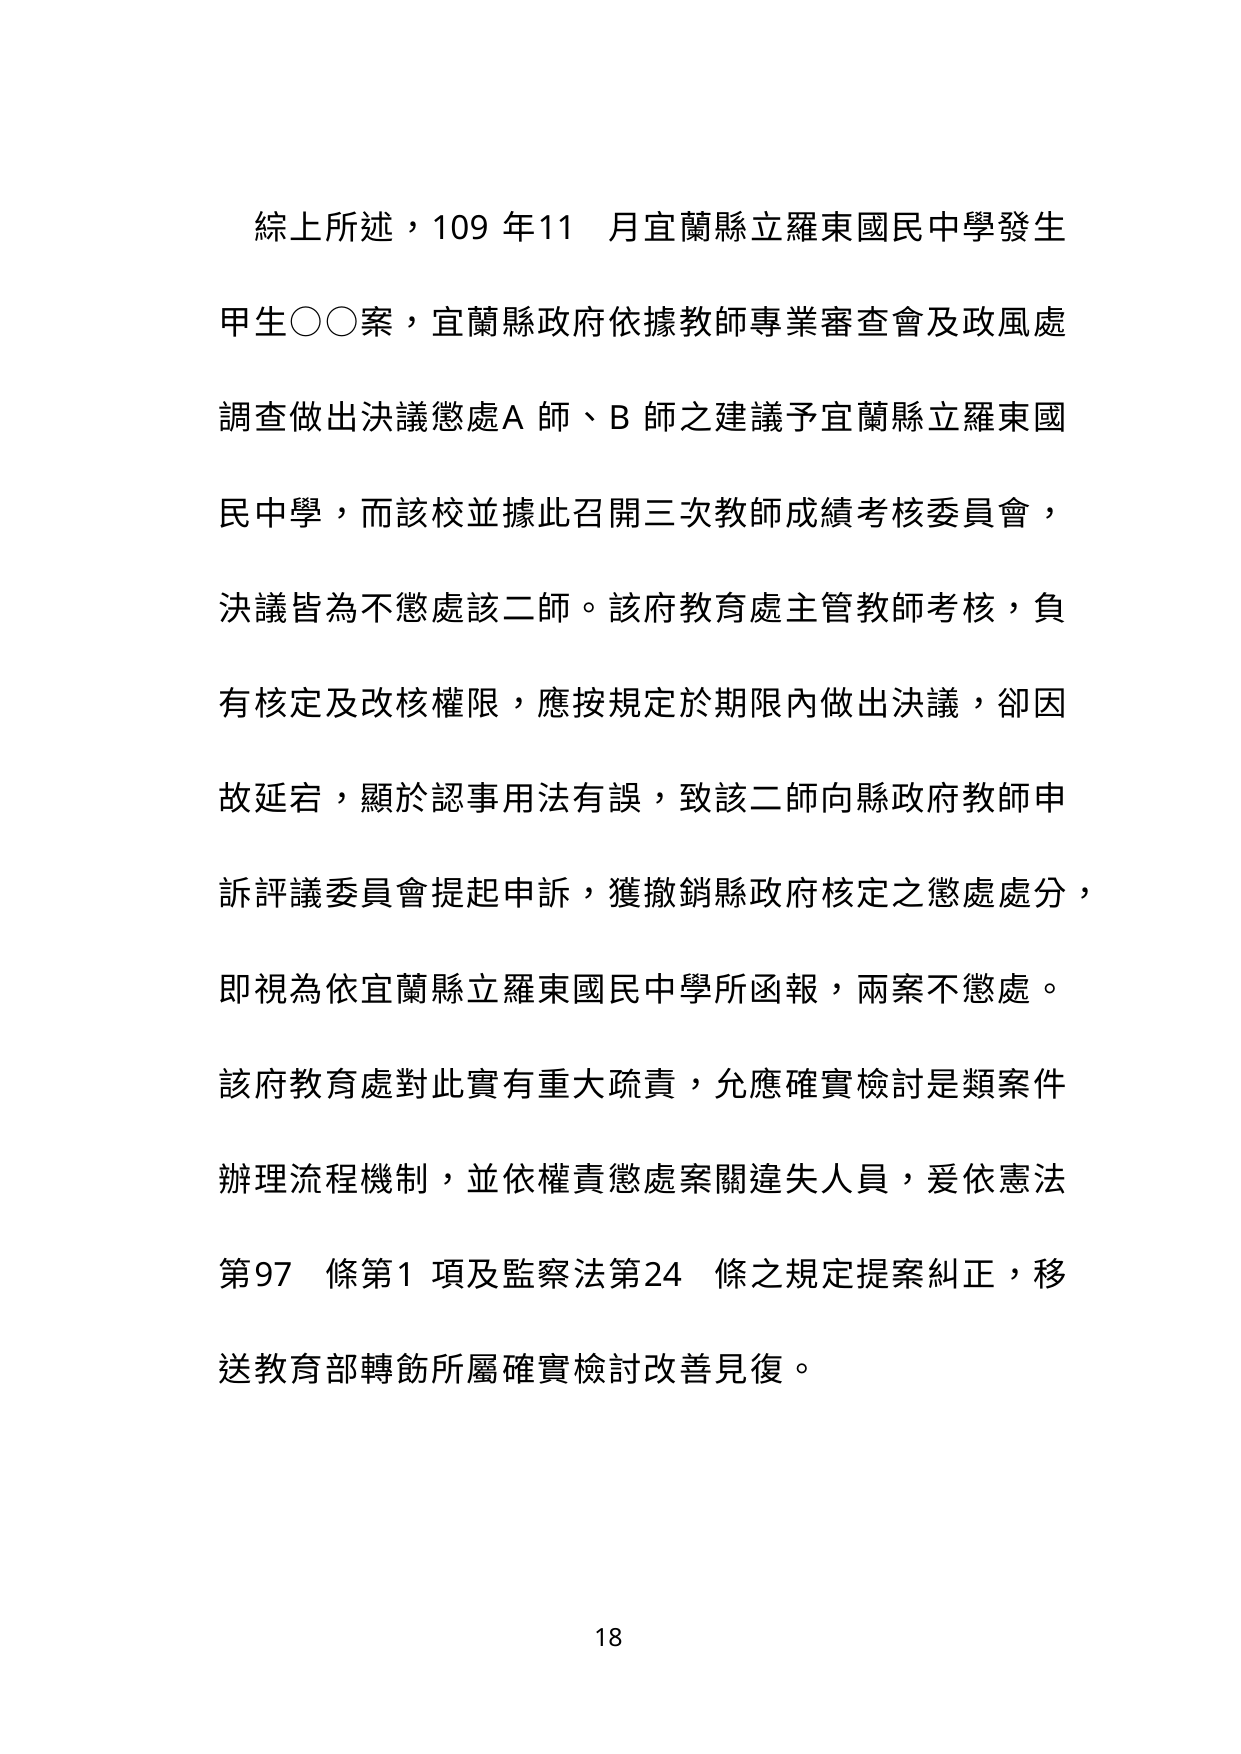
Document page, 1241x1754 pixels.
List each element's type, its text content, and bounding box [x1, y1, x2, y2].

text 綜上所述，109年11月宜蘭縣立羅東國民中學發生甲生○○案，宜蘭縣政府依據教師專業審查會及政風處調查做出決議懲處A師、B師之建議予宜蘭縣立羅東國民中學，而該校並據此召開三次教師成績考核委員會，決議皆為不懲處該二師。該府教育處主管教師考核，負有核定及改核權限，應按規定於期限內做出決議，卻因故延宕，顯於認事用法有誤，致該二師向縣政府教師申訴評議委員會提起申訴，獲撤銷縣政府核定之懲處處分，即視為依宜蘭縣立羅東國民中學所函報，兩案不懲處。該府教育處對此實有重大疏責，允應確實檢討是類案件辦理流程機制，並依權責懲處案關違失人員，爰依憲法第97條第1項及監察法第24條之規定提案糾正，移送教育部轉飭所屬確實檢討改善見復。 [219, 177, 1069, 1415]
